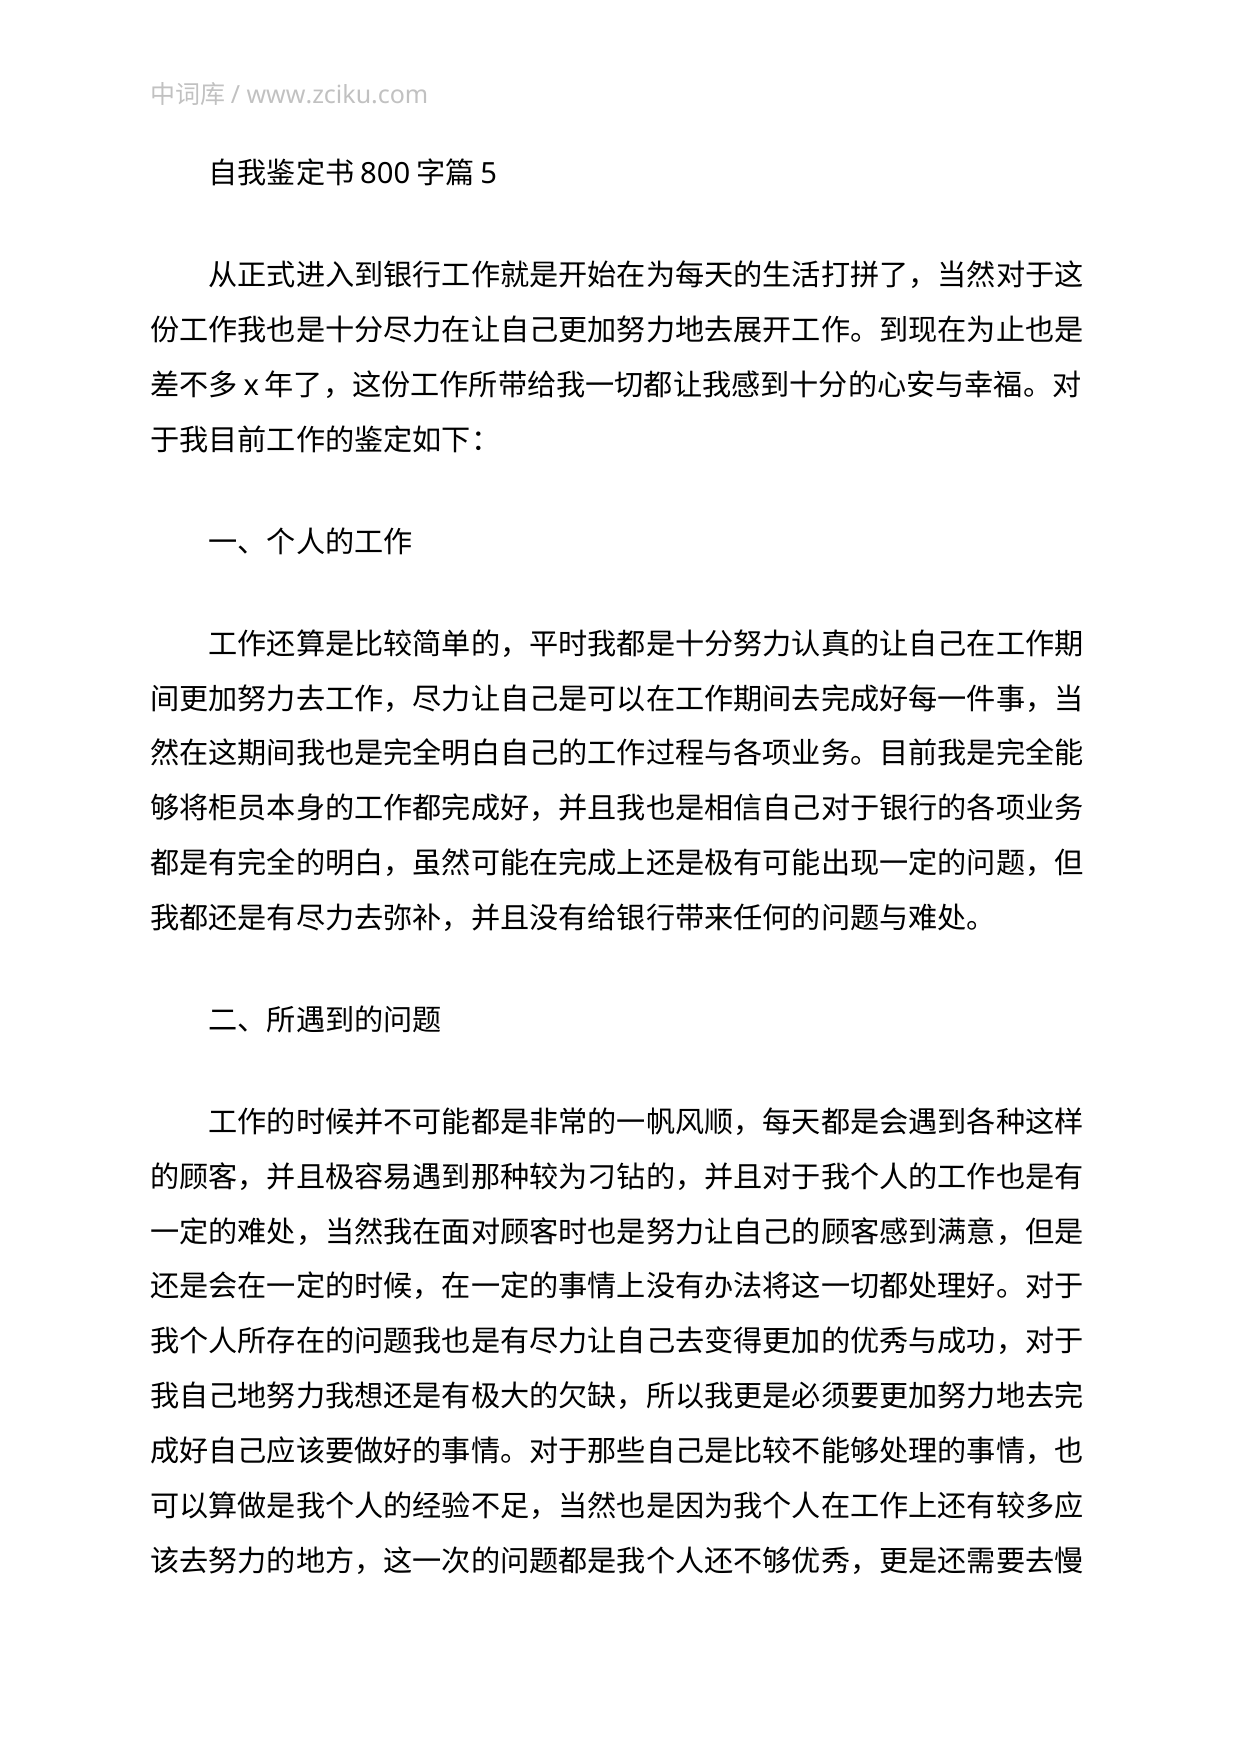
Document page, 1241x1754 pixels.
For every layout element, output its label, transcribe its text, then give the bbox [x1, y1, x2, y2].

text 工作还算是比较简单的，平时我都是十分努力认真的让自己在工作期间更加努力去工作，尽力让自己是可以在工作期间去完成好每一件事，当然在这期间我也是完全明白自己的工作过程与各项业务。目前我是完全能够将柜员本身的工作都完成好，并且我也是相信自己对于银行的各项业务都是有完全的明白，虽然可能在完成上还是极有可能出现一定的问题，但我都还是有尽力去弥补，并且没有给银行带来任何的问题与难处。 [150, 620, 1090, 937]
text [150, 1098, 1090, 1580]
text 从正式进入到银行工作就是开始在为每天的生活打拼了，当然对于这份工作我也是十分尽力在让自己更加努力地去展开工作。到现在为止也是差不多x年了，这份工作所带给我一切都让我感到十分的心安与幸福。对于我目前工作的鉴定如下： [150, 252, 1090, 459]
text 一、个人的工作 [150, 518, 1090, 561]
text 二、所遇到的问题 [150, 997, 1090, 1039]
text 自我鉴定书800字篇5 [150, 150, 1090, 192]
